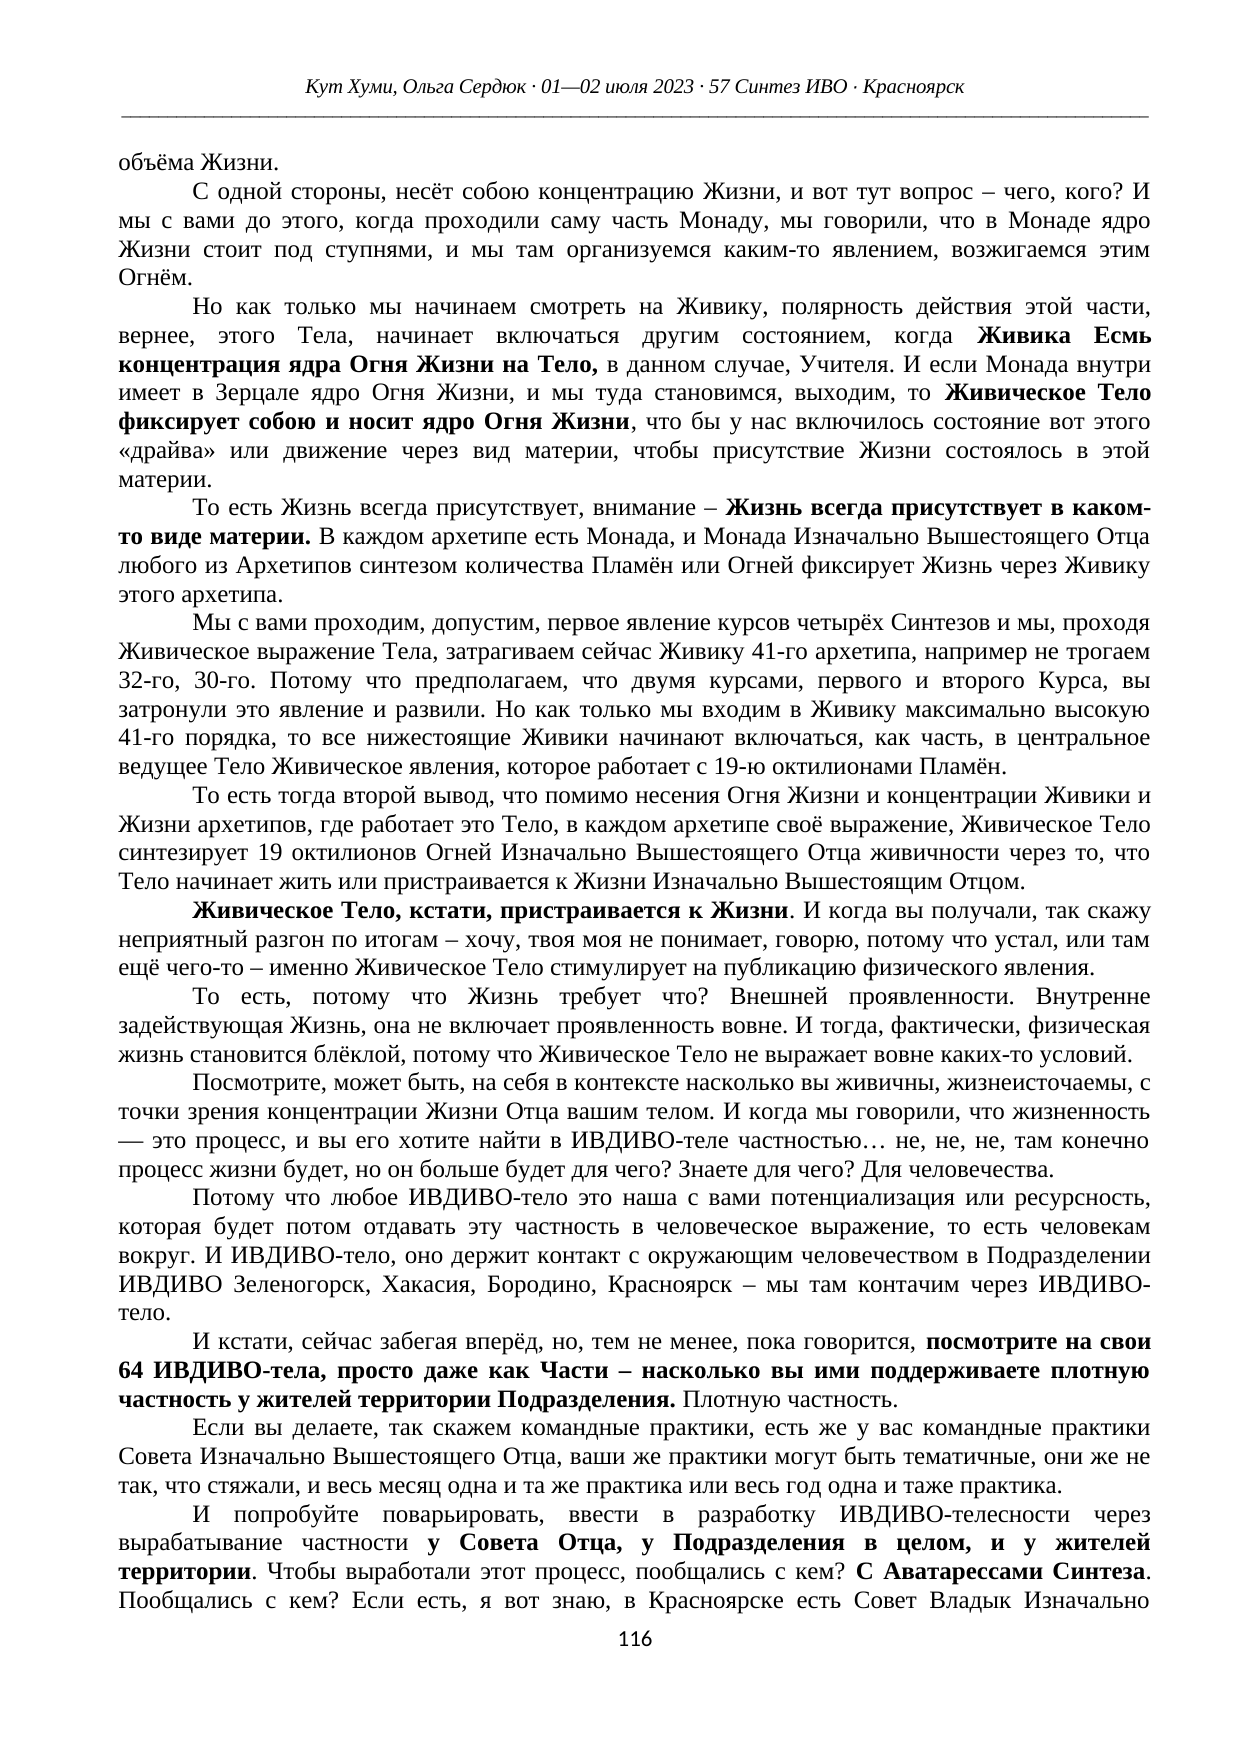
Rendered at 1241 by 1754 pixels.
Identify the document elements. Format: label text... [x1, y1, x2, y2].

text Посмотрите, может быть, на себя в контексте насколько вы живичны, жизнеисточаемы, с точки зрения концентрации Жизни Отца вашим телом. И когда мы говорили, что жизненность — это процесс, и вы его хотите найти в ИВДИВО-теле частностью… не, не, не, там конечно процесс жизни будет, но он больше будет для чего? Знаете для чего? Для человечества. [118, 1067, 1152, 1182]
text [118, 147, 1152, 176]
text С одной стороны, несёт собою концентрацию Жизни, и вот тут вопрос – чего, кого? И мы с вами до этого, когда проходили саму часть Монаду, мы говорили, что в Монаде ядро Жизни стоит под ступнями, и мы там организуемся каким-то явлением, возжигаемся этим Огнём. [118, 176, 1152, 291]
text То есть, потому что Жизнь требует что? Внешней проявленности. Внутренне задействующая Жизнь, она не включает проявленность вовне. И тогда, фактически, физическая жизнь становится блёклой, потому что Живическое Тело не выражает вовне каких-то условий. [118, 981, 1152, 1067]
text Мы с вами проходим, допустим, первое явление курсов четырёх Синтезов и мы, проходя Живическое выражение Тела, затрагиваем сейчас Живику 41-го архетипа, например не трогаем 32-го, 30-го. Потому что предполагаем, что двумя курсами, первого и второго Курса, вы затронули это явление и развили. Но как только мы входим в Живику максимально высокую 41-го порядка, то все нижестоящие Живики начинают включаться, как часть, в центральное ведущее Тело Живическое явления, которое работает с 19-ю октилионами Пламён. [118, 607, 1152, 780]
text Но как только мы начинаем смотреть на Живику, полярность действия этой части, вернее, этого Тела, начинает включаться другим состоянием, когда Живика Есмь концентрация ядра Огня Жизни на Тело, в данном случае, Учителя. И если Монада внутри имеет в Зерцале ядро Огня Жизни, и мы туда становимся, выходим, то Живическое Тело фиксирует собою и носит ядро Огня Жизни, что бы у нас включилось состояние вот этого «драйва» или движение через вид материи, чтобы присутствие Жизни состоялось в этой материи. [118, 291, 1152, 492]
text То есть Жизнь всегда присутствует, внимание – Жизнь всегда присутствует в каком-то виде материи. В каждом архетипе есть Монада, и Монада Изначально Вышестоящего Отца любого из Архетипов синтезом количества Пламён или Огней фиксирует Жизнь через Живику этого архетипа. [118, 492, 1152, 607]
text Живическое Тело, кстати, пристраивается к Жизни. И когда вы получали, так скажу неприятный разгон по итогам – хочу, твоя моя не понимает, говорю, потому что устал, или там ещё чего-то – именно Живическое Тело стимулирует на публикацию физического явления. [118, 895, 1152, 981]
text Если вы делаете, так скажем командные практики, есть же у вас командные практики Совета Изначально Вышестоящего Отца, ваши же практики могут быть тематичные, они же не так, что стяжали, и весь месяц одна и та же практика или весь год одна и таже практика. [118, 1412, 1152, 1499]
text То есть тогда второй вывод, что помимо несения Огня Жизни и концентрации Живики и Жизни архетипов, где работает это Тело, в каждом архетипе своё выражение, Живическое Тело синтезирует 19 октилионов Огней Изначально Вышестоящего Отца живичности через то, что Тело начинает жить или пристраивается к Жизни Изначально Вышестоящим Отцом. [118, 780, 1152, 895]
text И кстати, сейчас забегая вперёд, но, тем не менее, пока говорится, посмотрите на свои 64 ИВДИВО-тела, просто даже как Части – насколько вы ими поддерживаете плотную частность у жителей территории Подразделения. Плотную частность. [118, 1326, 1152, 1412]
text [118, 1499, 1152, 1614]
text Потому что любое ИВДИВО-тело это наша с вами потенциализация или ресурсность, которая будет потом отдавать эту частность в человеческое выражение, то есть человекам вокруг. И ИВДИВО-тело, оно держит контакт с окружающим человечеством в Подразделении ИВДИВО Зеленогорск, Хакасия, Бородино, Красноярск – мы там контачим через ИВДИВО-тело. [118, 1182, 1152, 1326]
